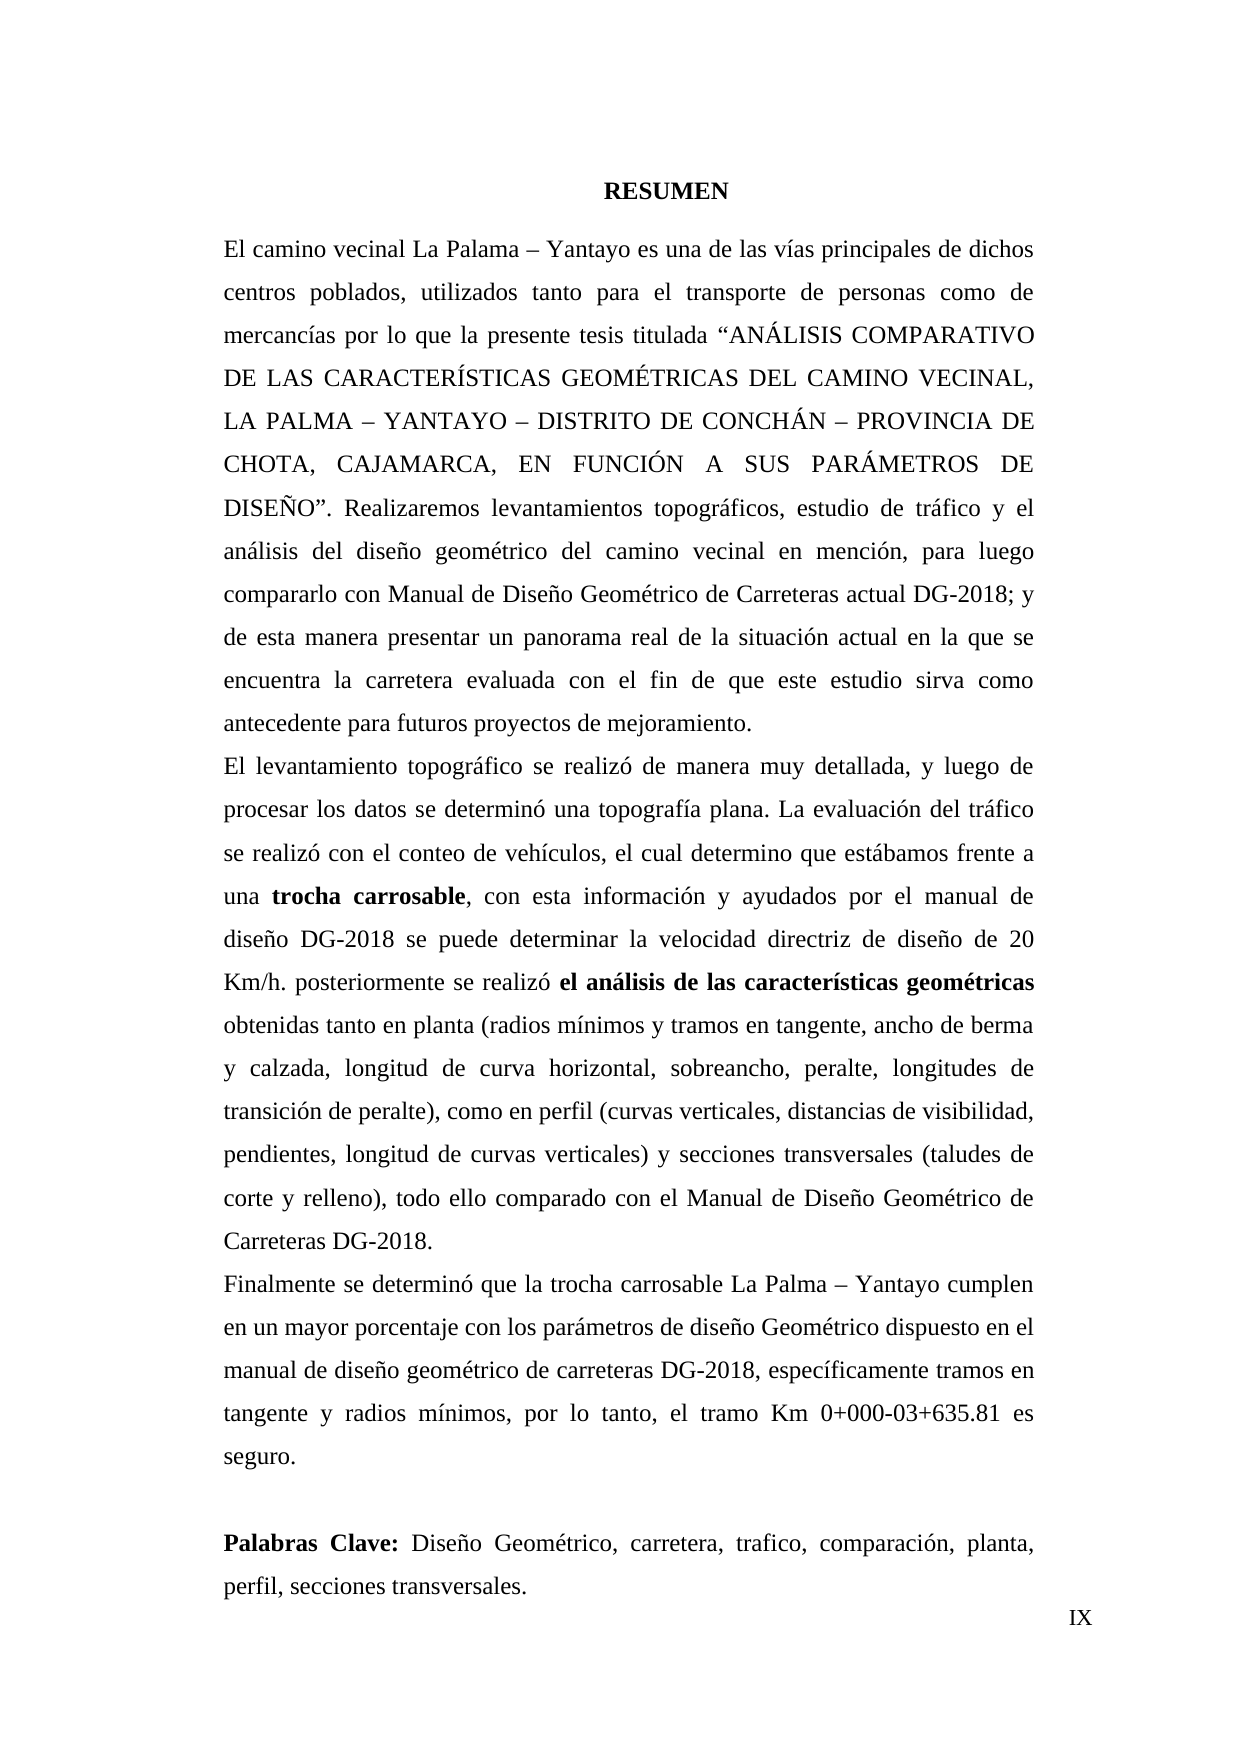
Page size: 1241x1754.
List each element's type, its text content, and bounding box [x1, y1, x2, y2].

text El levantamiento topográfico se realizó de manera muy detallada, y luego de procesar los datos se determinó una topografía plana. La evaluación del tráfico se realizó con el conteo de vehículos, el cual determino que estábamos frente a una trocha carrosable, con esta información y ayudados por el manual de diseño DG-2018 se puede determinar la velocidad directriz de diseño de 20 Km/h. posteriormente se realizó el análisis de las características geométricas obtenidas tanto en planta (radios mínimos y tramos en tangente, ancho de berma y calzada, longitud de curva horizontal, sobreancho, peralte, longitudes de transición de peralte), como en perfil (curvas verticales, distancias de visibilidad, pendientes, longitud de curvas verticales) y secciones transversales (taludes de corte y relleno), todo ello comparado con el Manual de Diseño Geométrico de Carreteras DG-2018. [223, 751, 1035, 1254]
text Palabras Clave: Diseño Geométrico, carretera, trafico, comparación, planta, perfil, secciones transversales. [223, 1528, 1035, 1599]
text Finalmente se determinó que la trocha carrosable La Palma – Yantayo cumplen en un mayor porcentaje con los parámetros de diseño Geométrico dispuesto en el manual de diseño geométrico de carreteras DG-2018, específicamente tramos en tangente y radios mínimos, por lo tanto, el tramo Km 0+000-03+635.81 es seguro. [223, 1269, 1035, 1470]
subtitle RESUMEN [604, 176, 1092, 205]
text El camino vecinal La Palama – Yantayo es una de las vías principales de dichos centros poblados, utilizados tanto para el transporte de personas como de mercancías por lo que la presente tesis titulada “ANÁLISIS COMPARATIVO DE LAS CARACTERÍSTICAS GEOMÉTRICAS DEL CAMINO VECINAL, LA PALMA – YANTAYO – DISTRITO DE CONCHÁN – PROVINCIA DE CHOTA, CAJAMARCA, EN FUNCIÓN A SUS PARÁMETROS DE DISEÑO”. Realizaremos levantamientos topográficos, estudio de tráfico y el análisis del diseño geométrico del camino vecinal en mención, para luego compararlo con Manual de Diseño Geométrico de Carreteras actual DG-2018; y de esta manera presentar un panorama real de la situación actual en la que se encuentra la carretera evaluada con el fin de que este estudio sirva como antecedente para futuros proyectos de mejoramiento. [223, 234, 1035, 737]
